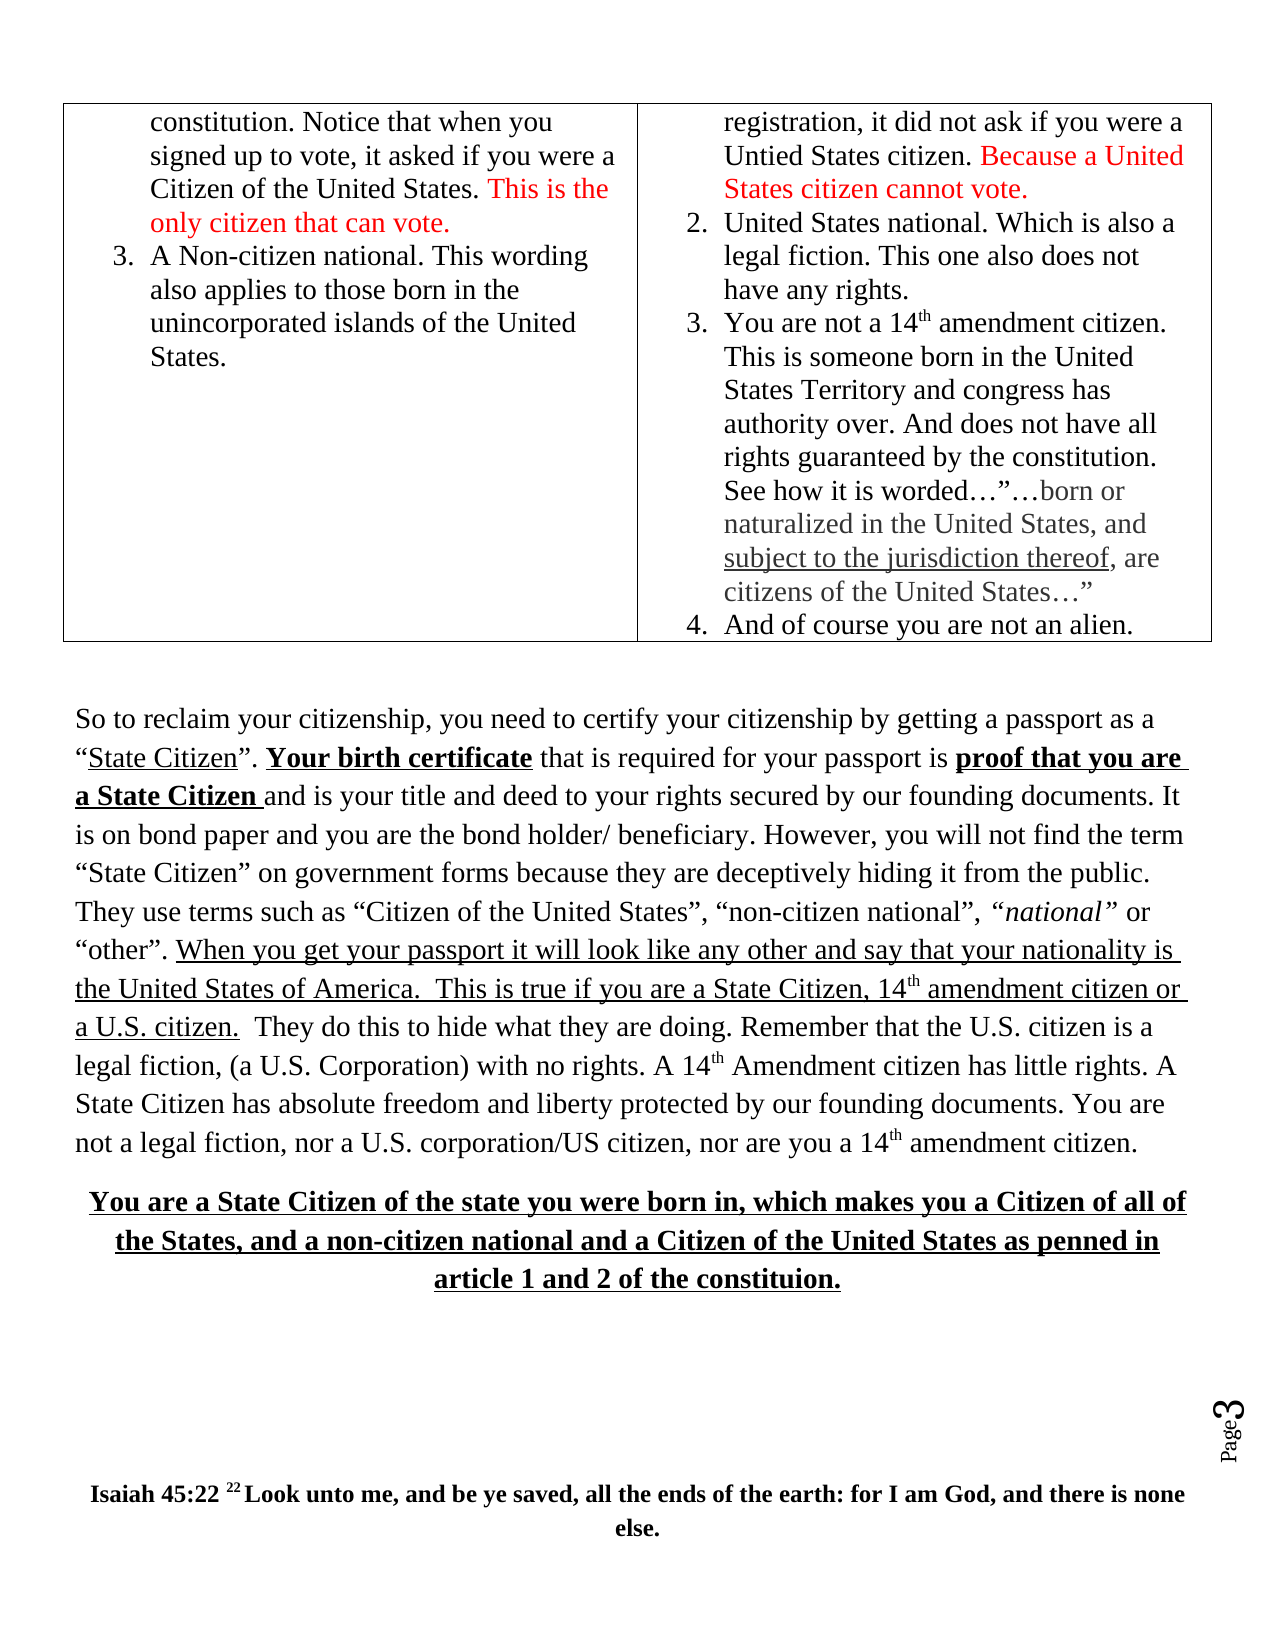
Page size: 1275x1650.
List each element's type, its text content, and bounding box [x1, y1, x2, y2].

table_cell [64, 104, 637, 641]
text You are a State Citizen of the state you were born in, which makes you a Citizen of all of the States, and a non-citizen national and a Citizen of the United States as penned in article 1 and 2 of the constituion. [75, 1184, 1200, 1295]
text So to reclaim your citizenship, you need to certify your citizenship by getting a passport as a “State Citizen”. Your birth certificate that is required for your passport is proof that you are a State Citizen and is your title and deed to your rights secured by our founding documents. It is on bond paper and you are the bond holder/ beneficiary. However, you will not find the term “State Citizen” on government forms because they are deceptively hiding it from the public. They use terms such as “Citizen of the United States”, “non-citizen national”, “national” or “other”. When you get your passport it will look like any other and say that your nationality is the United States of America. This is true if you are a State Citizen, 14th amendment citizen or a U.S. citizen. They do this to hide what they are doing. Remember that the U.S. citizen is a legal fiction, (a U.S. Corporation) with no rights. A 14th Amendment citizen has little rights. A State Citizen has absolute freedom and liberty protected by our founding documents. You are not a legal fiction, nor a U.S. corporation/US citizen, nor are you a 14th amendment citizen. [75, 701, 1200, 1159]
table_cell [638, 104, 1211, 641]
